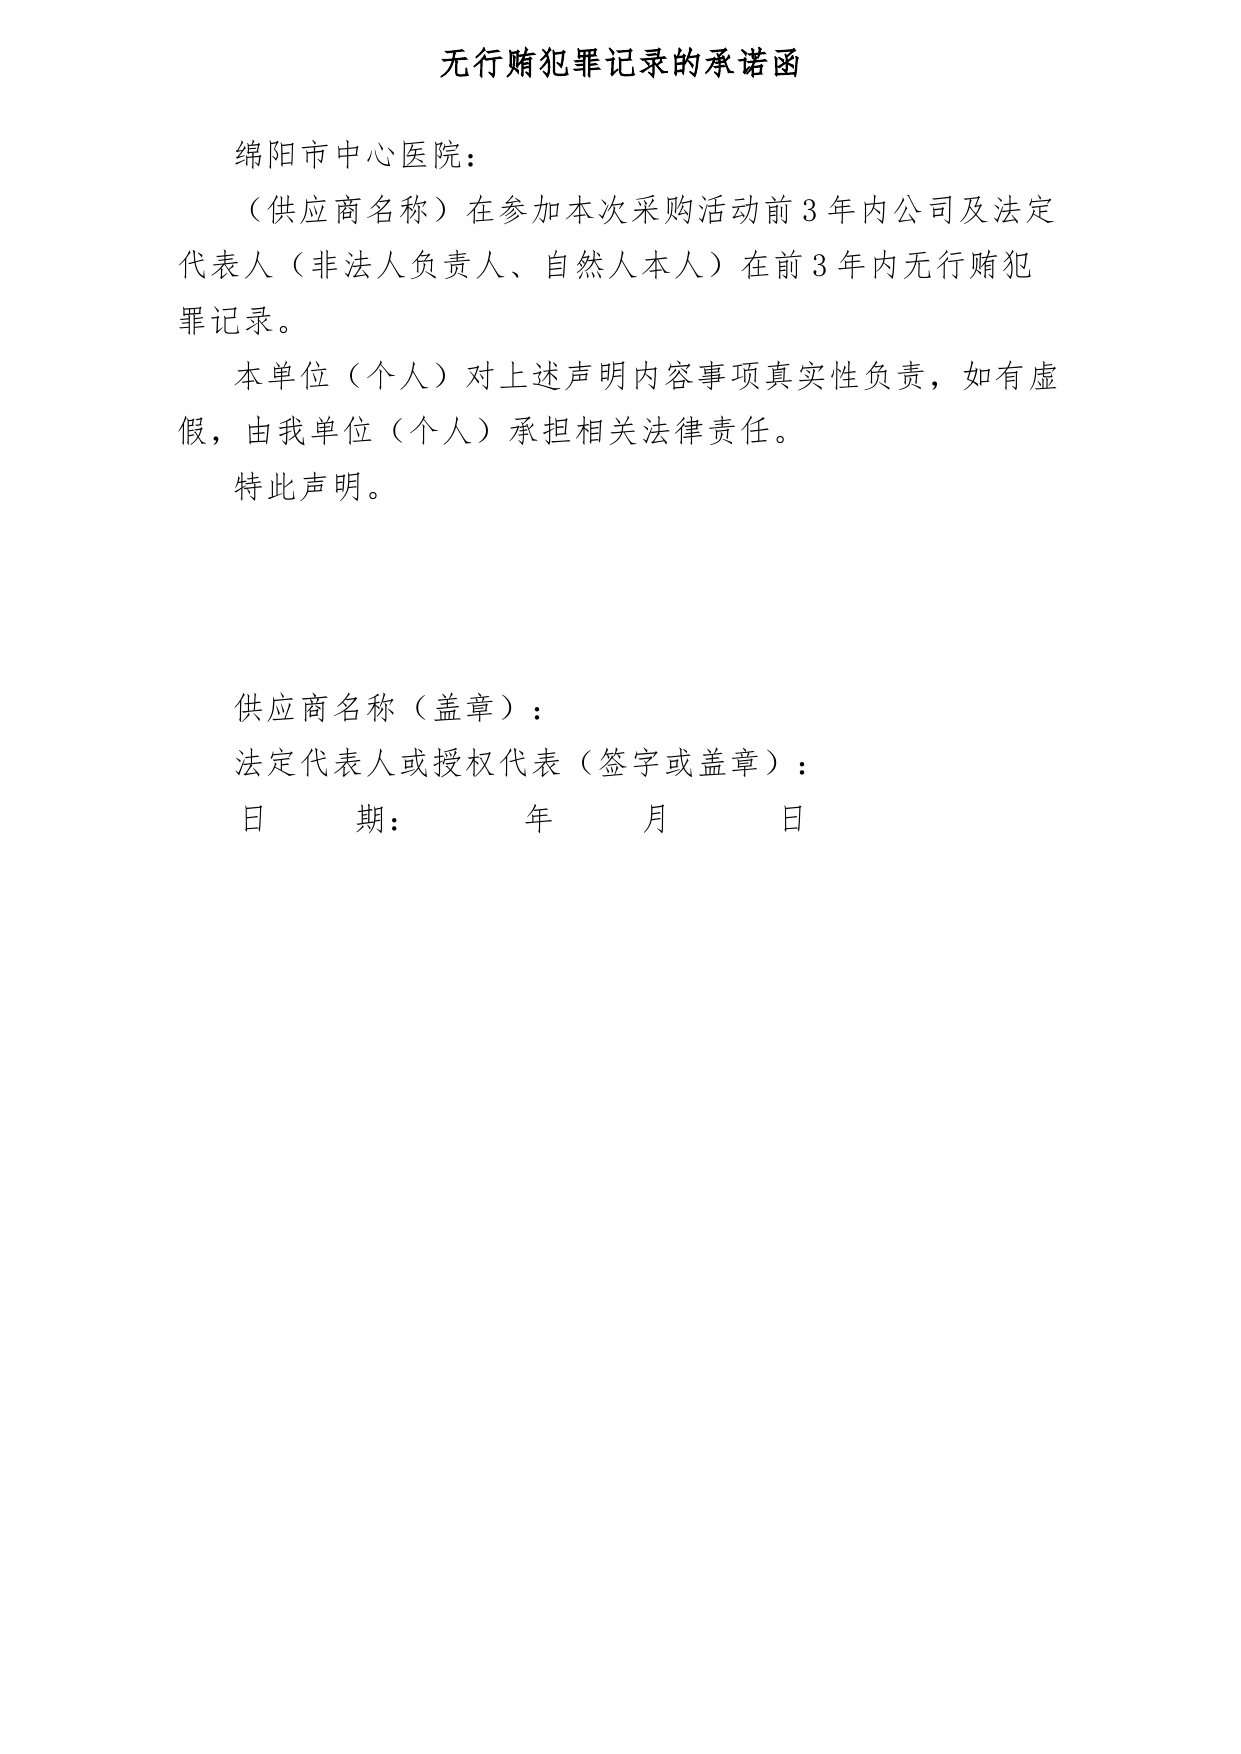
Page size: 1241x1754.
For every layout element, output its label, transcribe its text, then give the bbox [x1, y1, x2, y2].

text 供应商名称（盖章）： [176, 687, 1064, 724]
text 日 期： 年 月 日 [205, 798, 1064, 834]
text 特此声明。 [176, 466, 1064, 503]
text 法定代表人或授权代表（签字或盖章）： [176, 742, 1064, 779]
text （供应商名称）在参加本次采购活动前3年内公司及法定代表人（非法人负责人、自然人本人）在前3年内无行贿犯罪记录。 [176, 189, 1064, 337]
text 无行贿犯罪记录的承诺函 [176, 42, 1064, 78]
text 绵阳市中心医院： [176, 134, 1064, 171]
text 本单位（个人）对上述声明内容事项真实性负责，如有虚假，由我单位（个人）承担相关法律责任。 [176, 355, 1064, 447]
